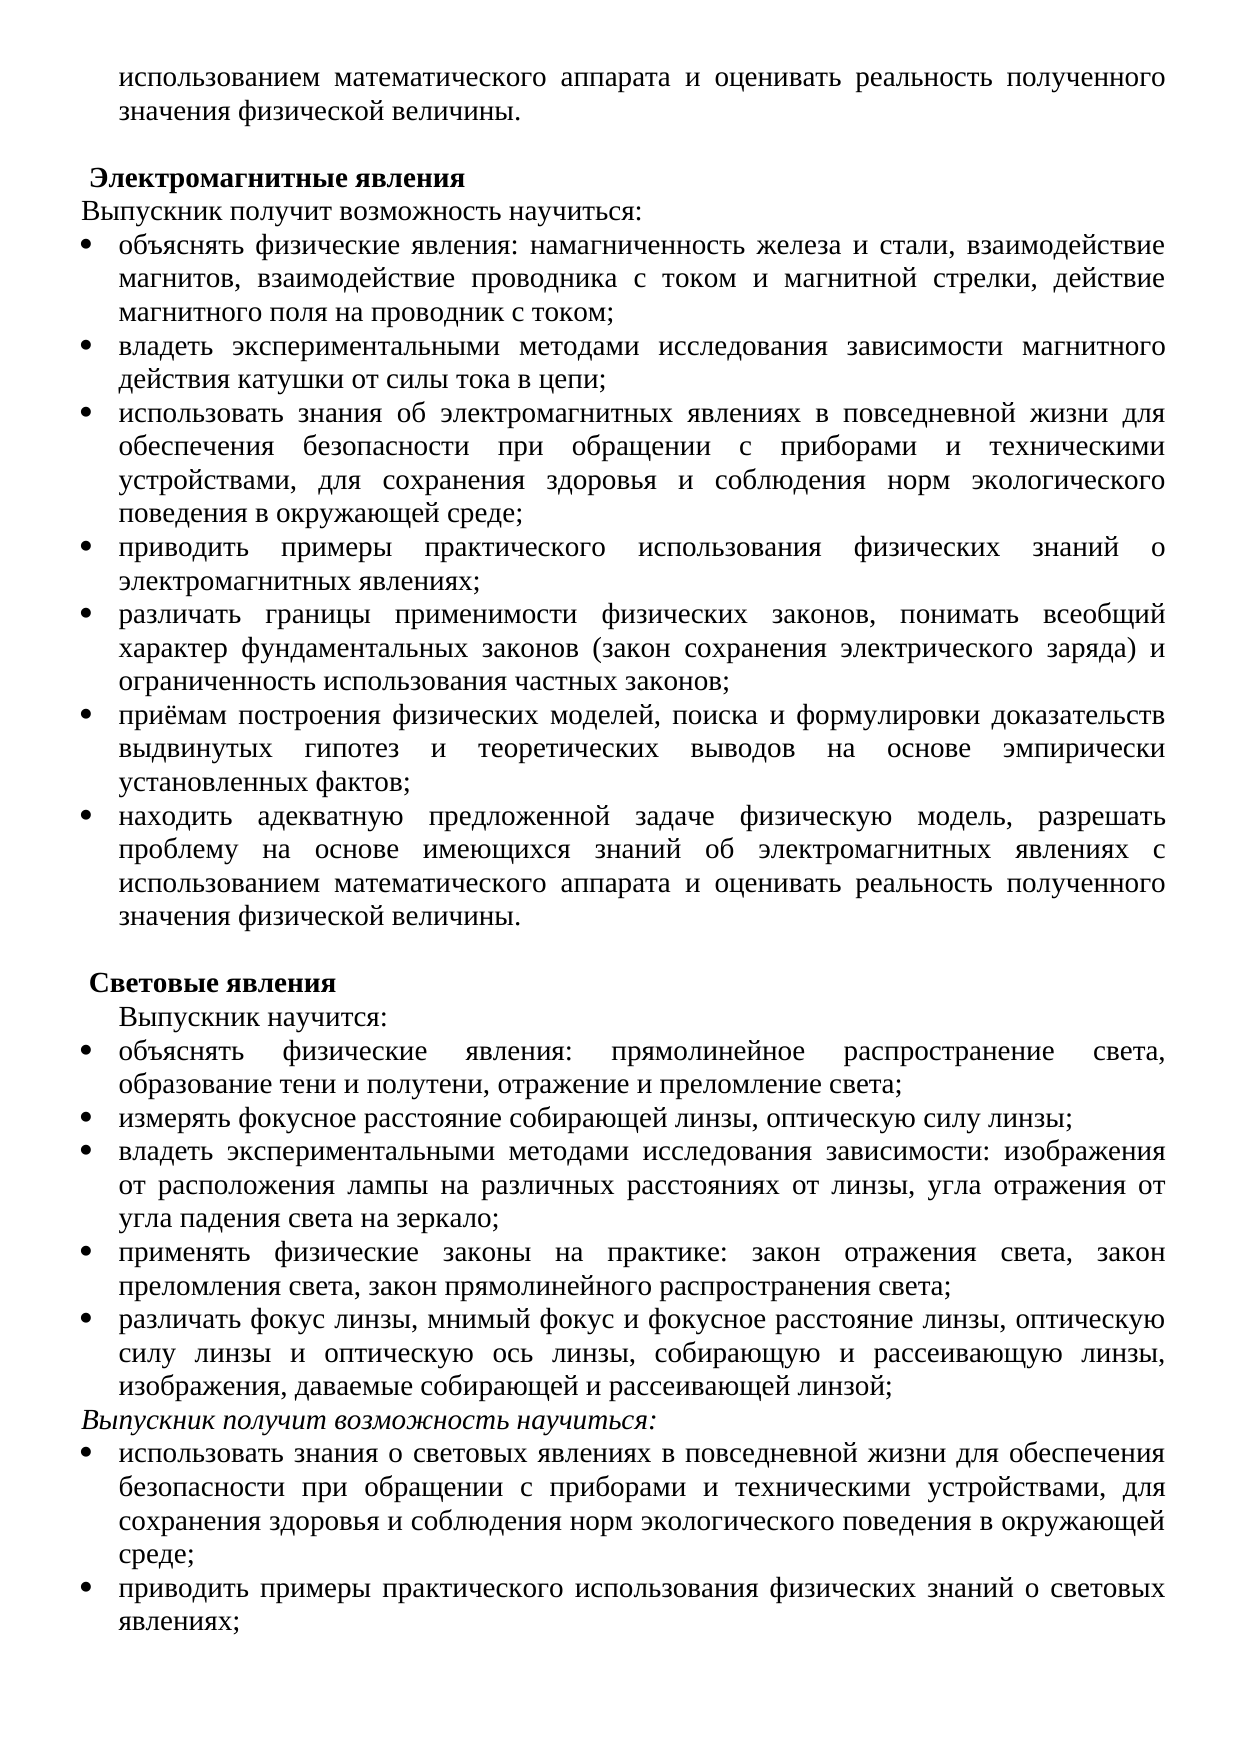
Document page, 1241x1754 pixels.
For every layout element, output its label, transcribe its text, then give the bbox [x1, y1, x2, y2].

list использовать знания об электромагнитных явлениях в повседневной жизни для обеспечения безопасности при обращении с приборами и техническими устройствами, для сохранения здоровья и соблюдения норм экологического поведения в окружающей среде; [81, 395, 1166, 529]
list приёмам построения физических моделей, поиска и формулировки доказательств выдвинутых гипотез и теоретических выводов на основе эмпирически установленных фактов; [81, 697, 1166, 798]
list применять физические законы на практике: закон отражения света, закон преломления света, закон прямолинейного распространения света; [81, 1234, 1166, 1301]
text Световые явления [89, 966, 1166, 999]
list владеть экспериментальными методами исследования зависимости: изображения от расположения лампы на различных расстояниях от линзы, угла отражения от угла падения света на зеркало; [81, 1133, 1166, 1234]
list различать фокус линзы, мнимый фокус и фокусное расстояние линзы, оптическую силу линзы и оптическую ось линзы, собирающую и рассеивающую линзы, изображения, даваемые собирающей и рассеивающей линзой; [81, 1301, 1166, 1402]
text Электромагнитные явления [89, 160, 1166, 193]
list объяснять физические явления: прямолинейное распространение света, образование тени и полутени, отражение и преломление света; [81, 1033, 1166, 1100]
list различать границы применимости физических законов, понимать всеобщий характер фундаментальных законов (закон сохранения электрического заряда) и ограниченность использования частных законов; [81, 596, 1166, 697]
text Выпускник получит возможность научиться: [81, 193, 1166, 227]
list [81, 59, 1166, 126]
list владеть экспериментальными методами исследования зависимости магнитного действия катушки от силы тока в цепи; [81, 328, 1166, 395]
list приводить примеры практического использования физических знаний о электромагнитных явлениях; [81, 529, 1166, 596]
list использовать знания о световых явлениях в повседневной жизни для обеспечения безопасности при обращении с приборами и техническими устройствами, для сохранения здоровья и соблюдения норм экологического поведения в окружающей среде; [81, 1436, 1166, 1570]
list измерять фокусное расстояние собирающей линзы, оптическую силу линзы; [81, 1100, 1166, 1133]
text Выпускник получит возможность научиться: [81, 1402, 1166, 1436]
list приводить примеры практического использования физических знаний о световых явлениях; [81, 1570, 1166, 1637]
text Выпускник научится: [89, 999, 1166, 1033]
list объяснять физические явления: намагниченность железа и стали, взаимодействие магнитов, взаимодействие проводника с током и магнитной стрелки, действие магнитного поля на проводник с током; [81, 227, 1166, 328]
